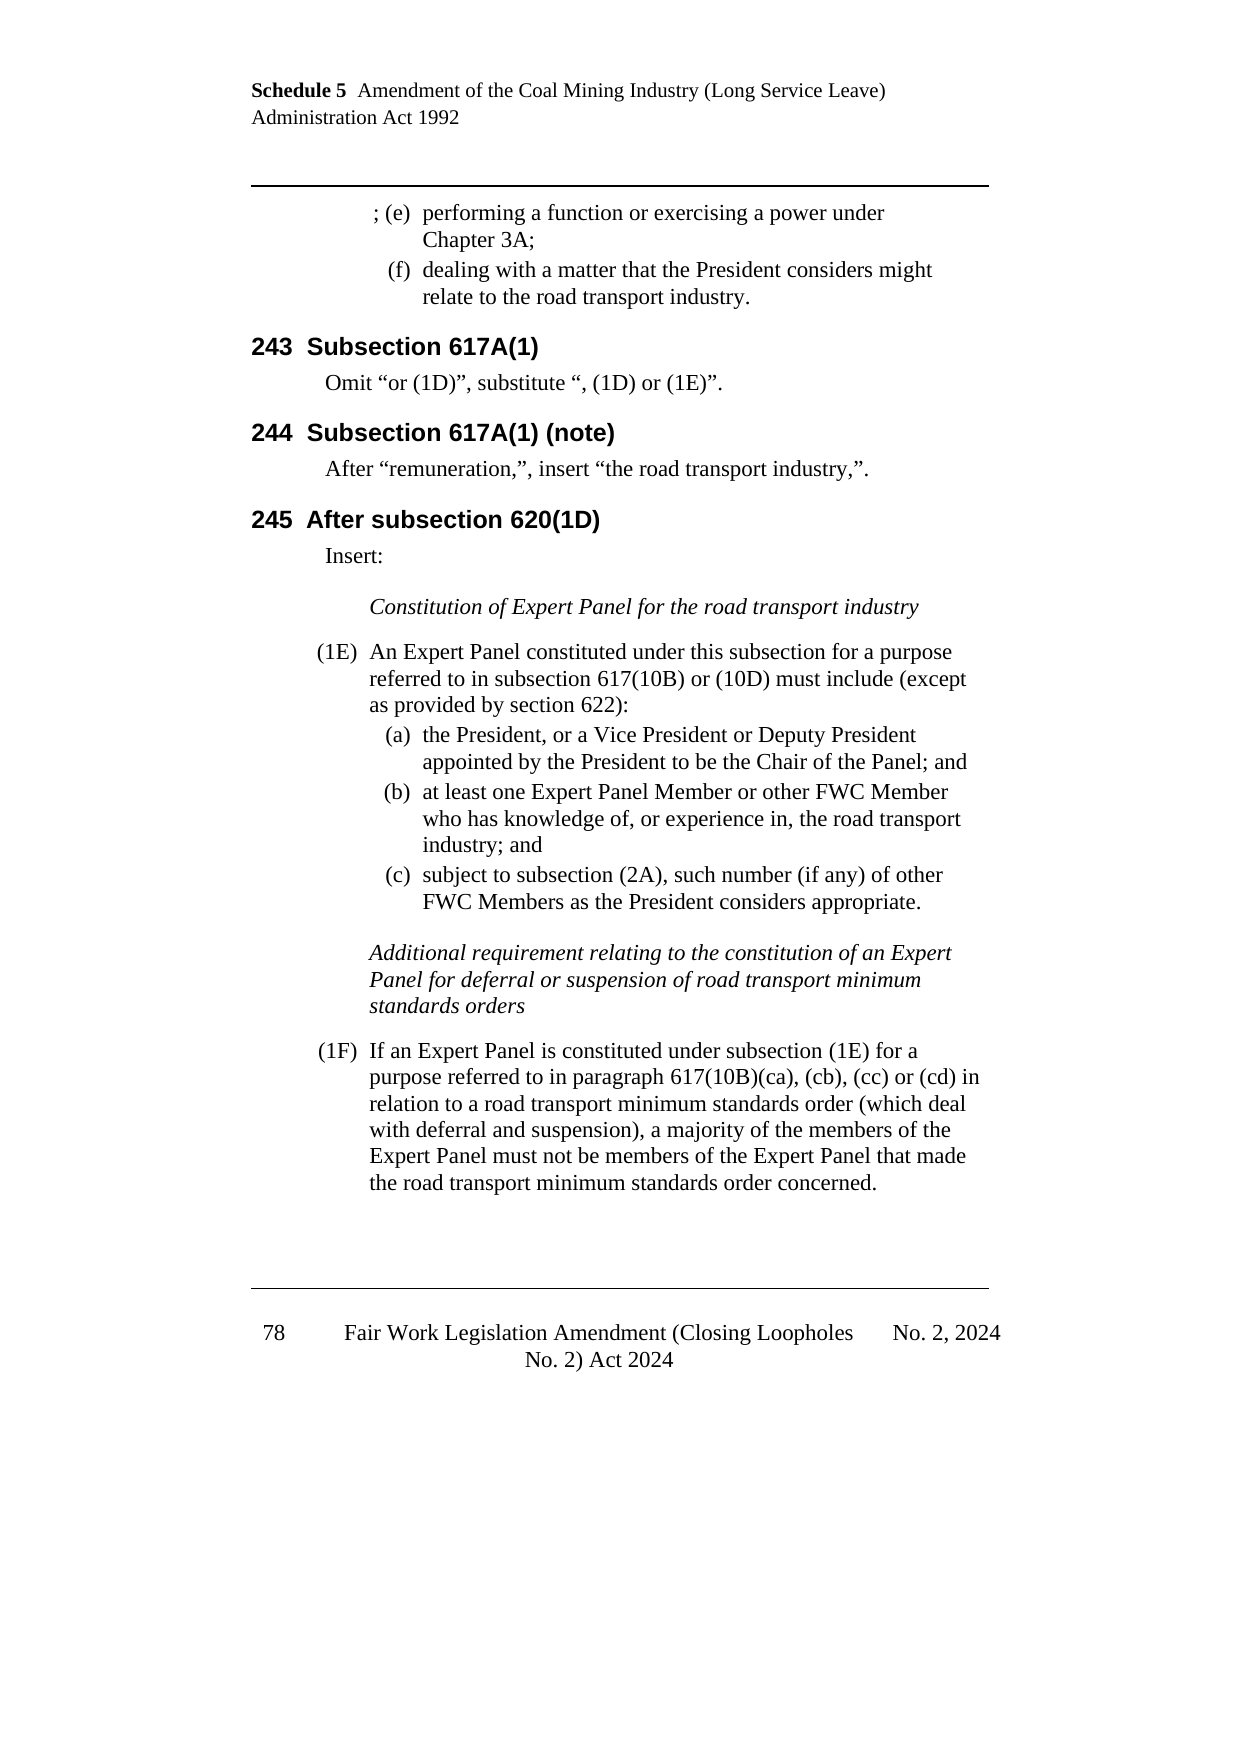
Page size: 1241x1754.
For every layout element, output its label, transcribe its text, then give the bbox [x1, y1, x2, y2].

text (f) dealing with a matter that the President considers might relate to the road transport industry. [251, 256, 989, 309]
text Omit “or (1D)”, substitute “, (1D) or (1E)”. [325, 369, 989, 395]
text (a) the President, or a Vice President or Deputy President appointed by the President to be the Chair of the Panel; and [251, 721, 989, 774]
text After “remuneration,”, insert “the road transport industry,”. [325, 455, 989, 482]
text Additional requirement relating to the constitution of an Expert Panel for deferral or suspension of road transport minimum standards orders [369, 939, 989, 1018]
text Constitution of Expert Panel for the road transport industry [369, 593, 989, 619]
text (c) subject to subsection (2A), such number (if any) of other FWC Members as the President considers appropriate. [251, 862, 989, 914]
text ; (e) performing a function or exercising a power under Chapter 3A; [251, 199, 989, 252]
text (1E) An Expert Panel constituted under this subsection for a purpose referred to in subsection 617(10B) or (10D) must include (except as provided by section 622): [251, 638, 989, 717]
text (1F) If an Expert Panel is constituted under subsection (1E) for a purpose referred to in paragraph 617(10B)(ca), (cb), (cc) or (cd) in relation to a road transport minimum standards order (which deal with deferral and suspension), a majority of the members of the Expert Panel must not be members of the Expert Panel that made the road transport minimum standards order concerned. [251, 1037, 989, 1195]
text 243 Subsection 617A(1) [251, 332, 989, 361]
text (b) at least one Expert Panel Member or other FWC Member who has knowledge of, or experience in, the road transport industry; and [251, 778, 989, 857]
text 244 Subsection 617A(1) (note) [251, 418, 989, 447]
text 245 After subsection 620(1D) [251, 505, 989, 533]
text Insert: [325, 542, 989, 568]
